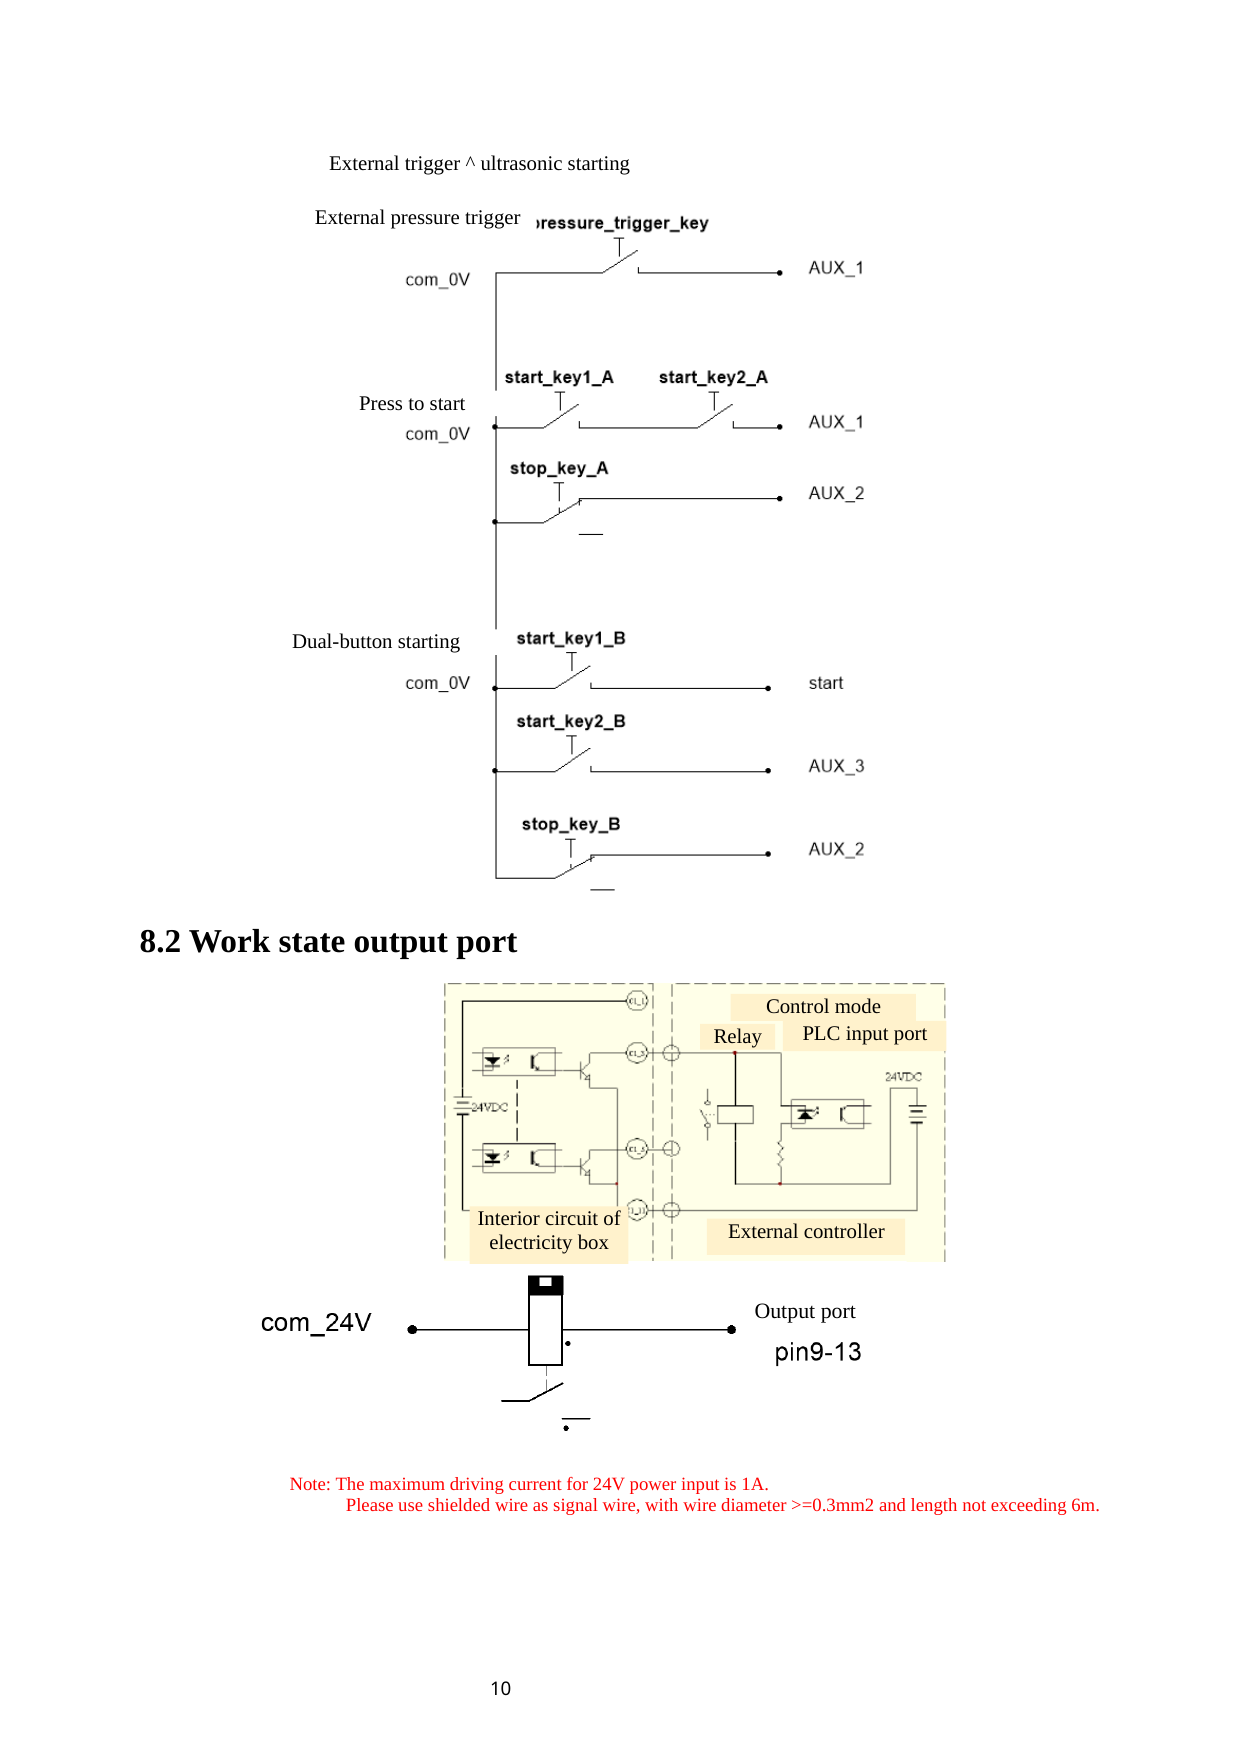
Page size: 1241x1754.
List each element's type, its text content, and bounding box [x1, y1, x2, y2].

text Please use shielded wire as signal wire, with wire diameter >=0.3mm2 and length not exceeding 6m. [139, 1494, 1141, 1516]
subtitle 8.2 Work state output port [139, 921, 1141, 959]
picture [389, 129, 891, 921]
picture [248, 1261, 907, 1448]
text Note: The maximum driving current for 24V power input is 1A. [139, 1473, 1141, 1494]
